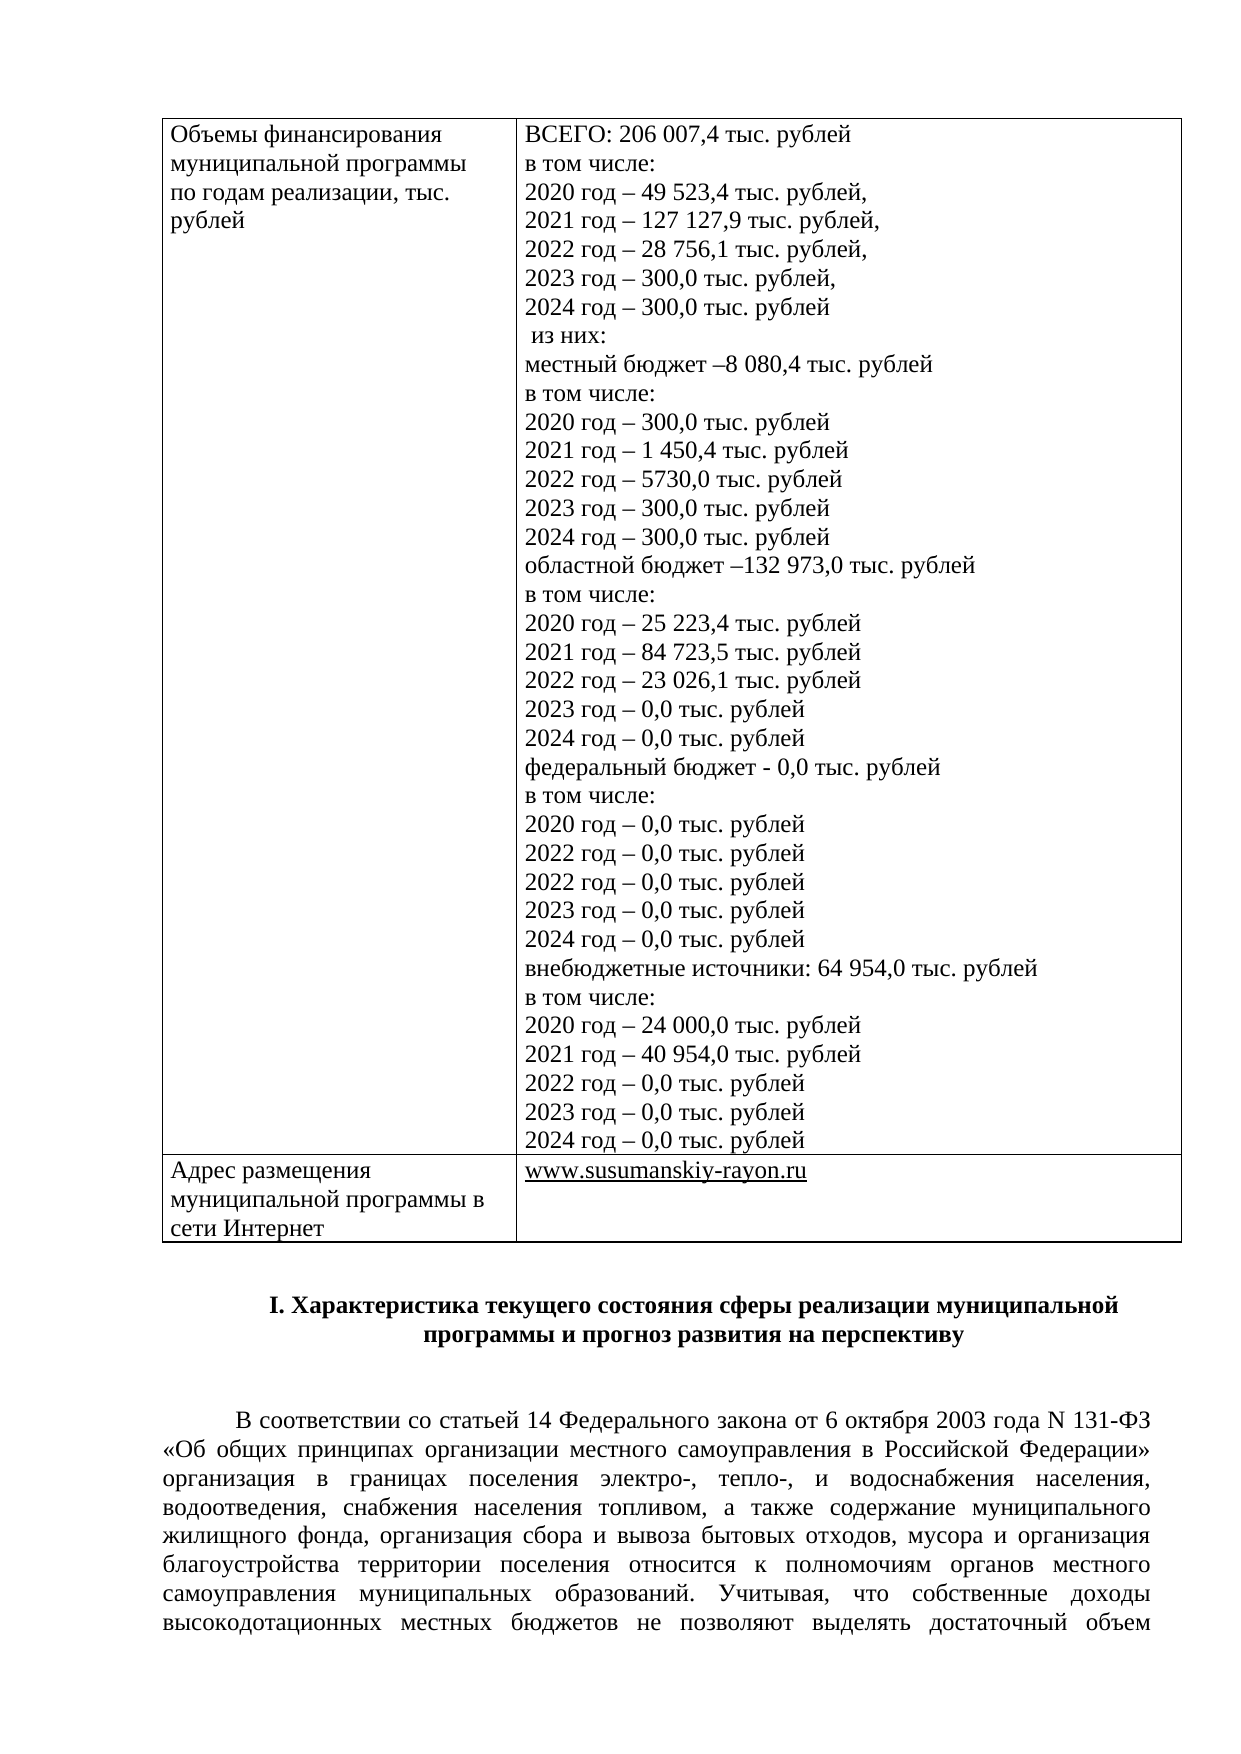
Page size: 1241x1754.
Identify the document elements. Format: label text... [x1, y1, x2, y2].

table_cell Объемы финансирования муниципальной программы по годам реализации, тыс. рублей [163, 119, 516, 1154]
table_cell Адрес размещения муниципальной программы в сети Интернет [163, 1155, 516, 1241]
table_cell ВСЕГО: 206 007,4 тыс. рублей в том числе: 2020 год – 49 523,4 тыс. рублей, 2021 год – 127 127,9 тыс. рублей, 2022 год – 28 756,1 тыс. рублей, 2023 год – 300,0 тыс. рублей, 2024 год – 300,0 тыс. рублей из них: местный бюджет –8 080,4 тыс. рублей в том числе: 2020 год – 300,0 тыс. рублей 2021 год – 1 450,4 тыс. рублей 2022 год – 5730,0 тыс. рублей 2023 год – 300,0 тыс. рублей 2024 год – 300,0 тыс. рублей областной бюджет –132 973,0 тыс. рублей в том числе: 2020 год – 25 223,4 тыс. рублей 2021 год – 84 723,5 тыс. рублей 2022 год – 23 026,1 тыс. рублей 2023 год – 0,0 тыс. рублей 2024 год – 0,0 тыс. рублей федеральный бюджет - 0,0 тыс. рублей в том числе: 2020 год – 0,0 тыс. рублей 2022 год – 0,0 тыс. рублей 2022 год – 0,0 тыс. рублей 2023 год – 0,0 тыс. рублей 2024 год – 0,0 тыс. рублей внебюджетные источники: 64 954,0 тыс. рублей в том числе: 2020 год – 24 000,0 тыс. рублей 2021 год – 40 954,0 тыс. рублей 2022 год – 0,0 тыс. рублей 2023 год – 0,0 тыс. рублей 2024 год – 0,0 тыс. рублей [517, 119, 1181, 1154]
table_cell www.susumanskiy-rayon.ru [517, 1155, 1181, 1241]
text I. Характеристика текущего состояния сферы реализации муниципальной программы и прогноз развития на перспективу [236, 1291, 1152, 1348]
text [162, 1406, 1152, 1636]
